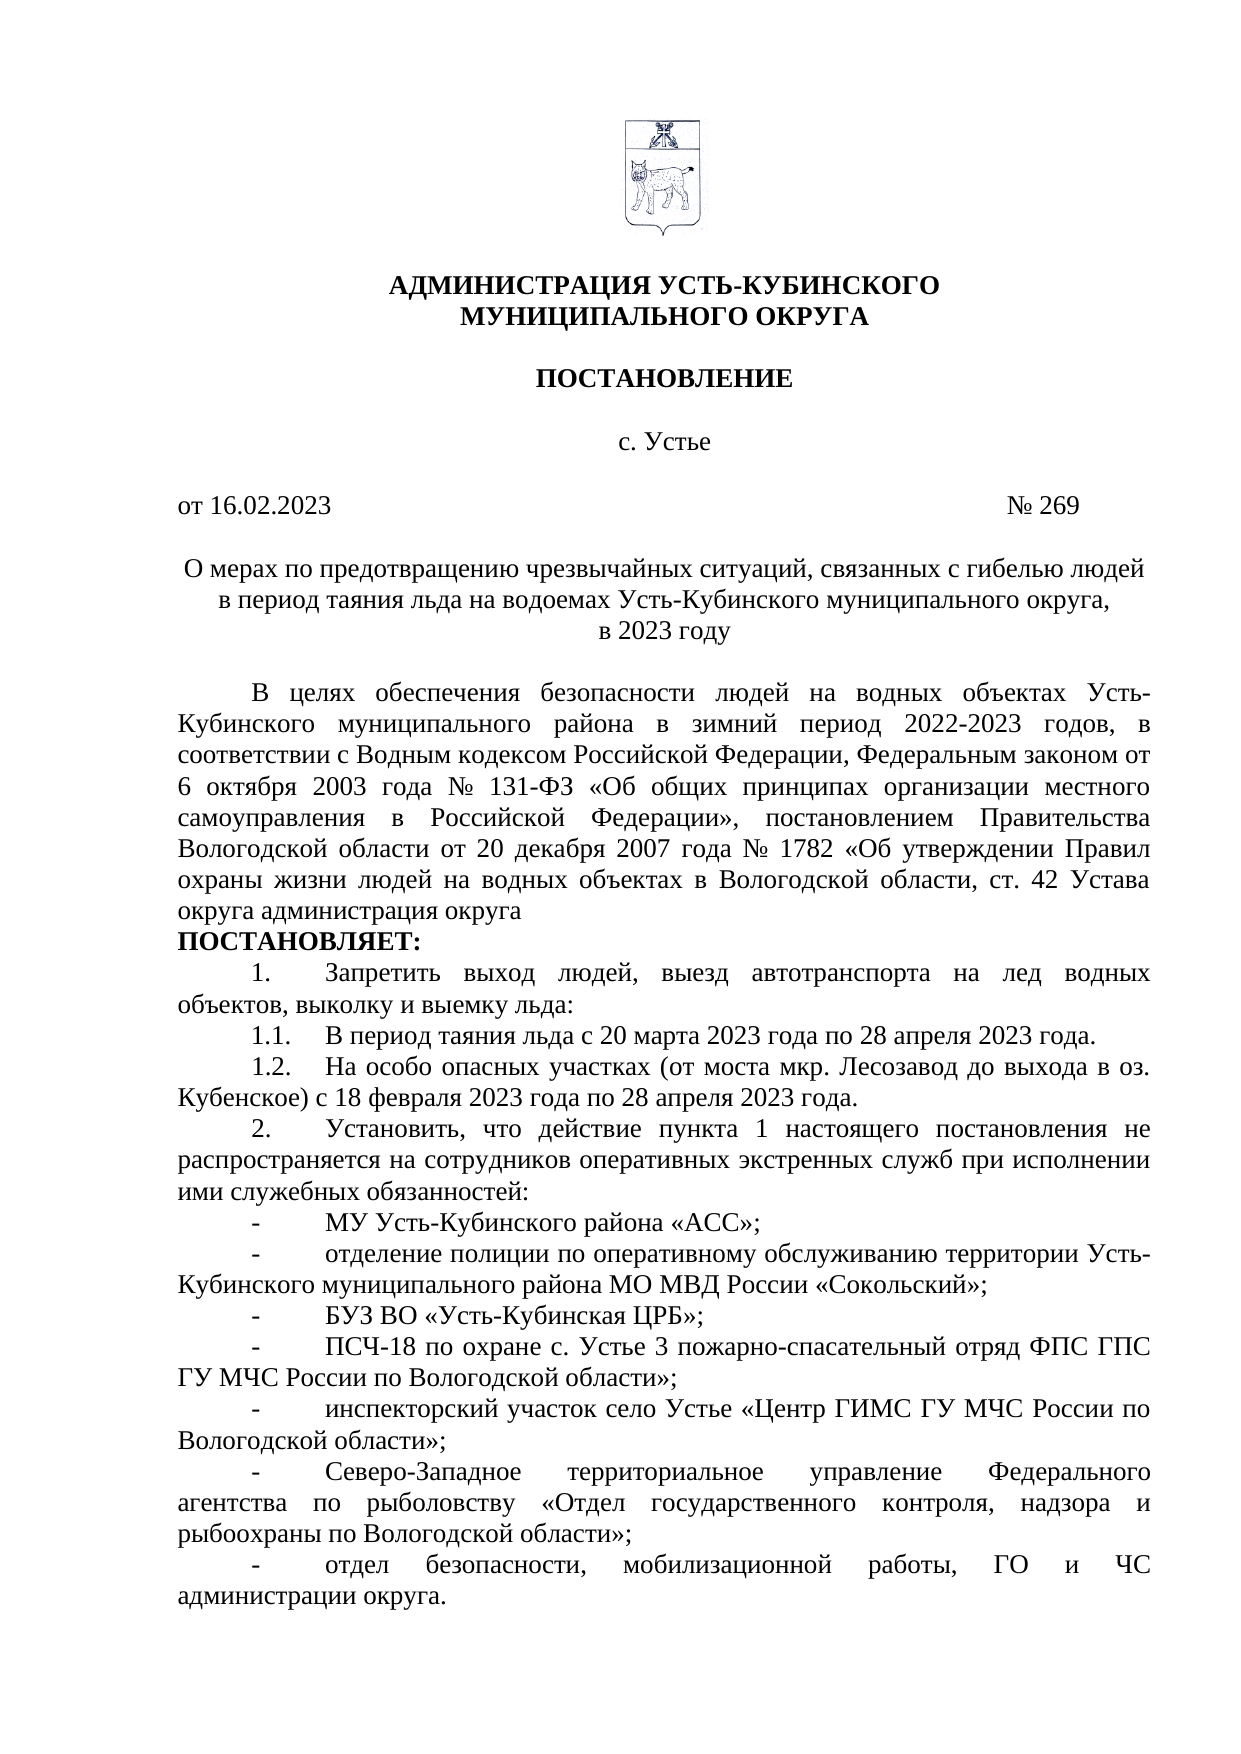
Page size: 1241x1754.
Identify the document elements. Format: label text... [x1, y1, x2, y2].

text в 2023 году [177, 614, 1152, 645]
list 1.1. В период таяния льда с 20 марта 2023 года по 28 апреля 2023 года. [251, 1019, 1152, 1050]
text ПОСТАНОВЛЯЕТ: [177, 925, 1152, 957]
text с. Устье [177, 425, 1152, 456]
text МУНИЦИПАЛЬНОГО ОКРУГА [177, 300, 1152, 331]
picture [619, 118, 710, 236]
text АДМИНИСТРАЦИЯ УСТЬ-КУБИНСКОГО [177, 269, 1152, 300]
text - инспекторский участок село Устье «Центр ГИМС ГУ МЧС России по Вологодской области»; [177, 1393, 1152, 1455]
list 1.2. На особо опасных участках (от моста мкр. Лесозавод до выхода в оз. Кубенское) с 18 февраля 2023 года по 28 апреля 2023 года. [177, 1050, 1152, 1112]
text - Северо-Западное территориальное управление Федерального агентства по рыболовству «Отдел государственного контроля, надзора и рыбоохраны по Вологодской области»; [177, 1455, 1152, 1548]
list Запретить выход людей, выезд автотранспорта на лед водных объектов, выколку и выемку льда: [177, 957, 1152, 1019]
text - МУ Усть-Кубинского района «АСС»; [177, 1206, 1152, 1237]
text 2. Установить, что действие пункта 1 настоящего постановления не распространяется на сотрудников оперативных экстренных служб при исполнении ими служебных обязанностей: [177, 1112, 1152, 1206]
text В целях обеспечения безопасности людей на водных объектах Усть-Кубинского муниципального района в зимний период 2022-2023 годов, в соответствии с Водным кодексом Российской Федерации, Федеральным законом от 6 октября 2003 года № 131-ФЗ «Об общих принципах организации местного самоуправления в Российской Федерации», постановлением Правительства Вологодской области от 20 декабря 2007 года № 1782 «Об утверждении Правил охраны жизни людей на водных объектах в Вологодской области, ст. 42 Устава округа администрация округа [177, 676, 1152, 925]
text - БУЗ ВО «Усть-Кубинская ЦРБ»; [177, 1299, 1152, 1330]
text от 16.02.2023 № 269 [177, 489, 1152, 552]
text - отделение полиции по оперативному обслуживанию территории Усть-Кубинского муниципального района МО МВД России «Сокольский»; [177, 1237, 1152, 1299]
text - ПСЧ-18 по охране с. Устье 3 пожарно-спасательный отряд ФПС ГПС ГУ МЧС России по Вологодской области»; [177, 1330, 1152, 1393]
text О мерах по предотвращению чрезвычайных ситуаций, связанных с гибелью людей в период таяния льда на водоемах Усть-Кубинского муниципального округа, [177, 552, 1152, 614]
text ПОСТАНОВЛЕНИЕ [177, 362, 1152, 393]
text - отдел безопасности, мобилизационной работы, ГО и ЧС администрации округа. [177, 1548, 1152, 1611]
